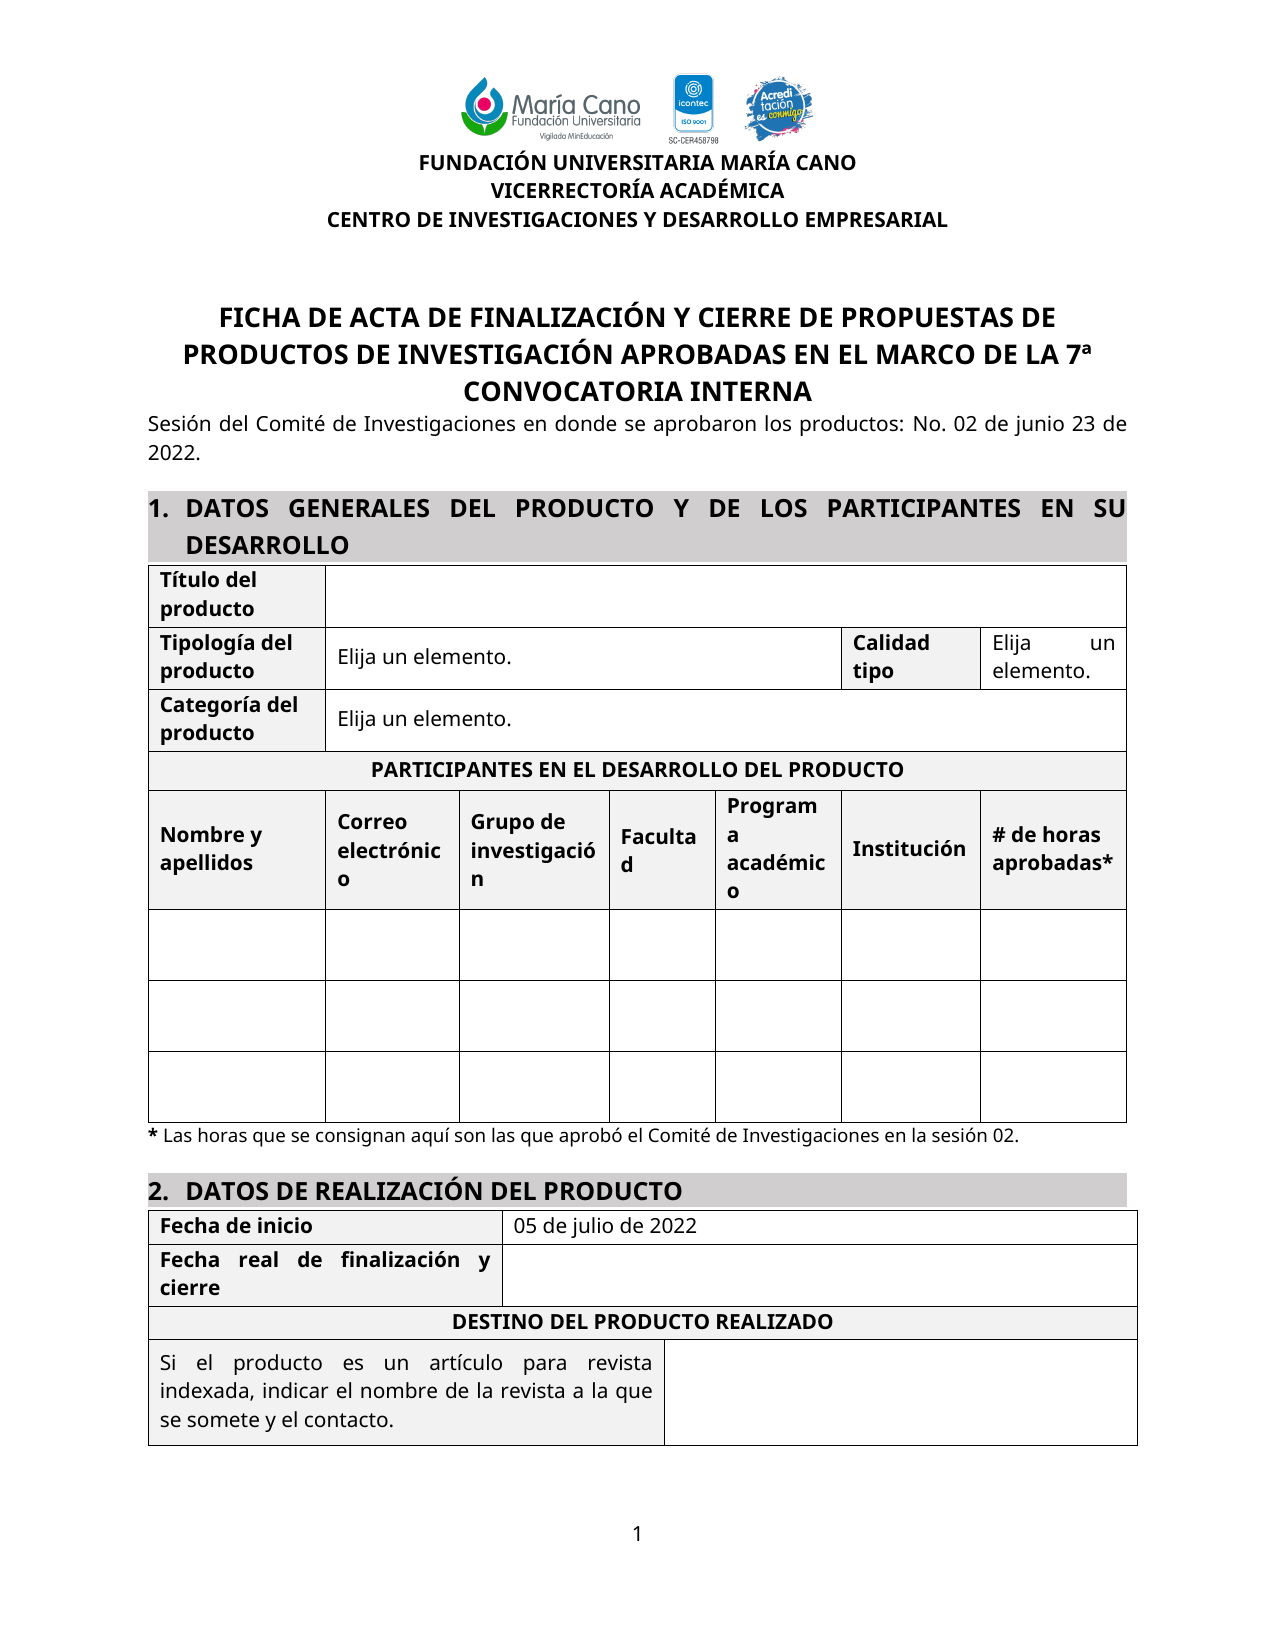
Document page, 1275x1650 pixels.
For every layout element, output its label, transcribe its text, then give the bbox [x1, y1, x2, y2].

text FICHA DE ACTA DE FINALIZACIÓN Y CIERRE DE PROPUESTAS DE PRODUCTOS DE INVESTIGACIÓN APROBADAS EN EL MARCO DE LA 7ª CONVOCATORIA INTERNA [148, 298, 1127, 409]
table_header [326, 566, 1126, 627]
table_cell Nombre y apellidos [149, 791, 325, 909]
table_cell DESTINO DEL PRODUCTO REALIZADO [149, 1307, 1137, 1339]
table_cell [610, 910, 715, 980]
table_cell [149, 1052, 325, 1122]
table_cell [716, 1052, 841, 1122]
table_cell [460, 910, 609, 980]
table_cell [716, 981, 841, 1051]
text * Las horas que se consignan aquí son las que aprobó el Comité de Investigaciones en la sesión 02. [148, 1123, 1127, 1148]
table_cell Correo electrónico [326, 791, 459, 909]
table_cell [326, 981, 459, 1051]
table_cell [842, 1052, 980, 1122]
table_cell # de horas aprobadas* [981, 791, 1126, 909]
table_cell Facultad [610, 791, 715, 909]
table_cell [503, 1245, 1137, 1306]
table_cell [326, 1052, 459, 1122]
table_cell [716, 910, 841, 980]
subtitle DATOS GENERALES DEL PRODUCTO Y DE LOS PARTICIPANTES EN SU DESARROLLO [148, 491, 1127, 562]
table_header Título del producto [149, 566, 325, 627]
table_cell PARTICIPANTES EN EL DESARROLLO DEL PRODUCTO [149, 752, 1126, 790]
table_cell Calidad tipo [842, 628, 980, 689]
table_cell [610, 1052, 715, 1122]
table_cell Si el producto es un artículo para revista indexada, indicar el nombre de la revista a la que se somete y el contacto. [149, 1340, 664, 1445]
table_cell [326, 910, 459, 980]
table_cell [981, 981, 1126, 1051]
table_cell [460, 1052, 609, 1122]
subtitle DATOS DE REALIZACIÓN DEL PRODUCTO [148, 1173, 1127, 1207]
table_cell [149, 910, 325, 980]
table_cell [149, 981, 325, 1051]
table_cell Categoría del producto [149, 690, 325, 751]
table_cell Grupo de investigación [460, 791, 609, 909]
text Sesión del Comité de Investigaciones en donde se aprobaron los productos: No. 02 de junio 23 de 2022. [148, 409, 1127, 466]
table_cell Fecha real de finalización y cierre [149, 1245, 502, 1306]
picture [454, 73, 821, 148]
table_cell [460, 981, 609, 1051]
table_cell Institución [842, 791, 980, 909]
table_header 05 de julio de 2022 [503, 1211, 1137, 1244]
table_cell [981, 1052, 1126, 1122]
table_cell [610, 981, 715, 1051]
table_cell Programa académico [716, 791, 841, 909]
table_cell [665, 1340, 1137, 1445]
table_cell [842, 981, 980, 1051]
table_cell Tipología del producto [149, 628, 325, 689]
table_cell [842, 910, 980, 980]
table_header Fecha de inicio [149, 1211, 502, 1244]
table_cell [981, 910, 1126, 980]
